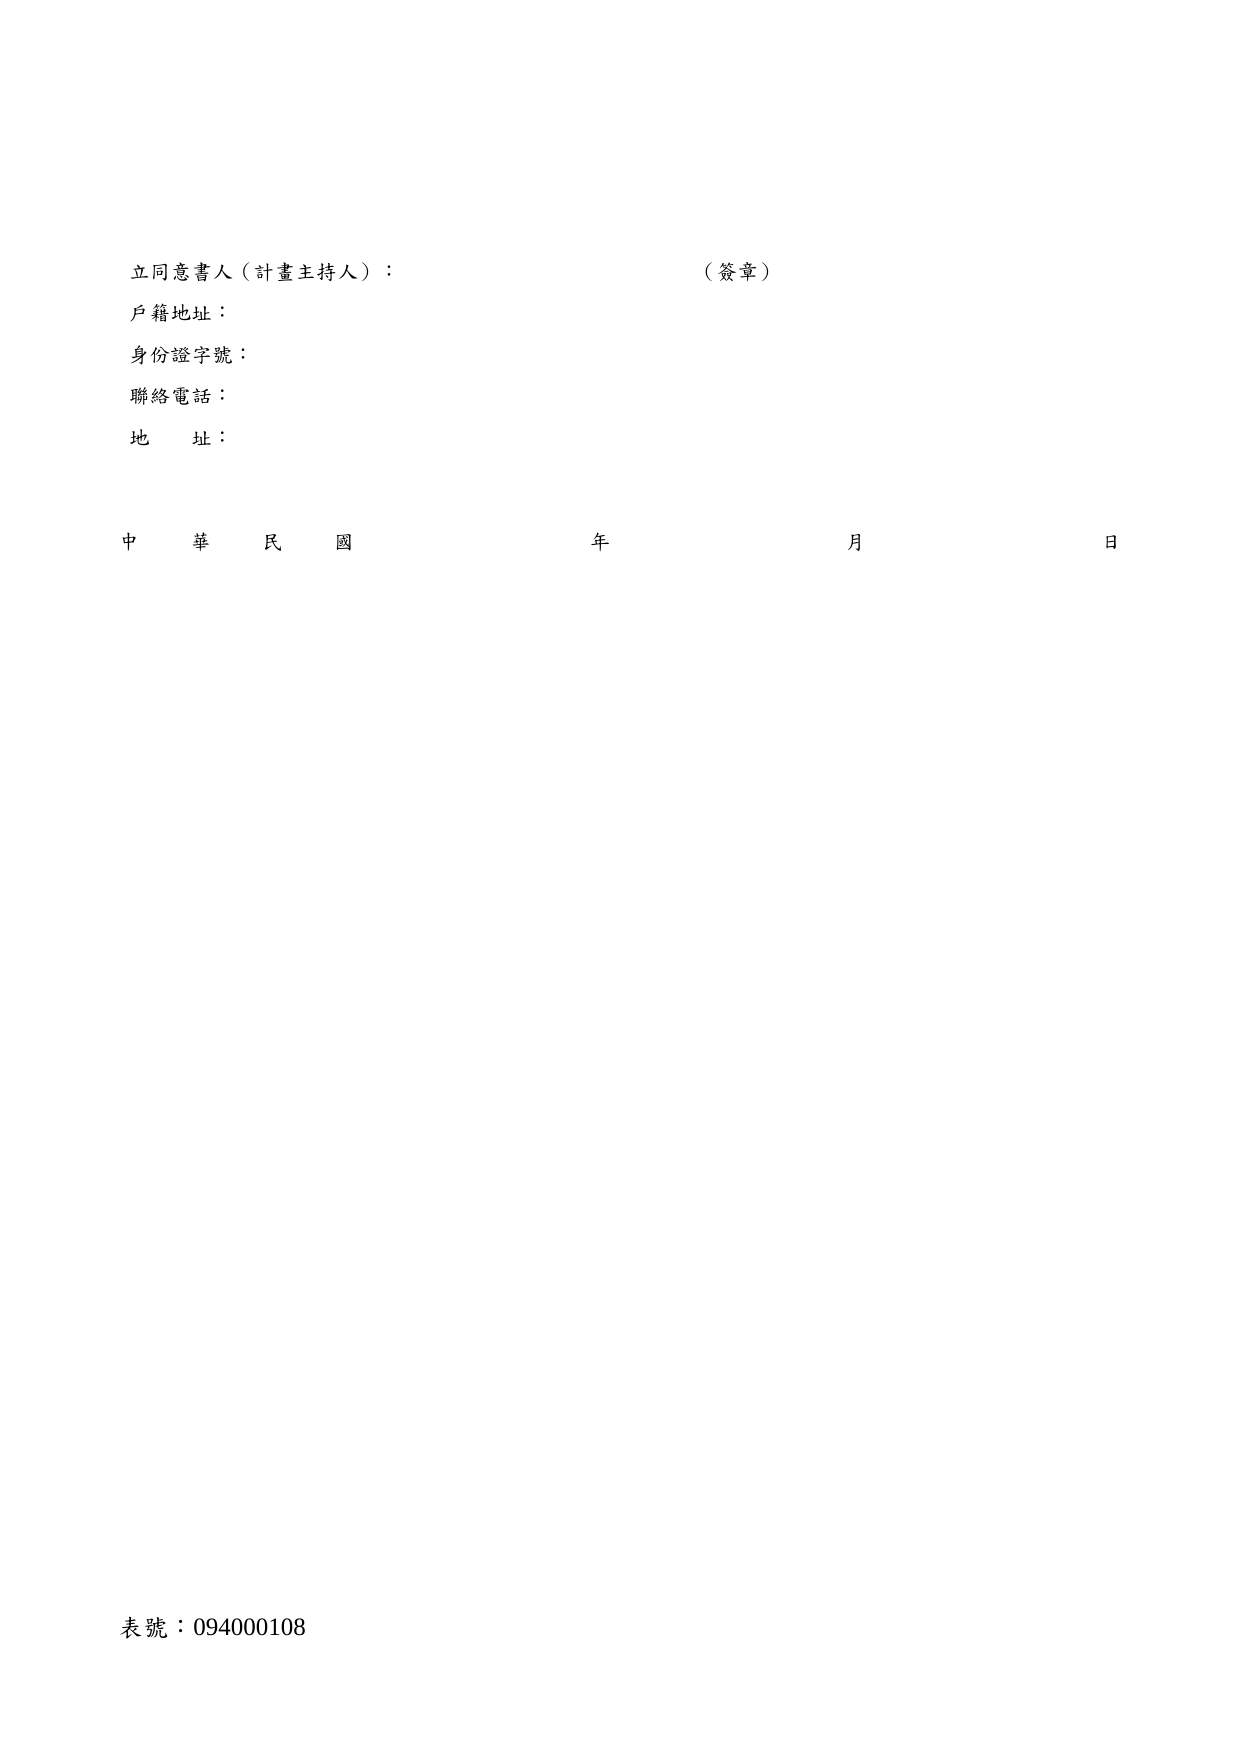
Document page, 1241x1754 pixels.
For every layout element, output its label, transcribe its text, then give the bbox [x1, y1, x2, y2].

text 戶籍地址： [118, 299, 1122, 324]
text 地 址： [118, 423, 1122, 448]
text 立同意書人（計畫主持人）： （簽章） [118, 257, 1122, 282]
text 聯絡電話： [118, 382, 1122, 407]
text 中華民國 年 月 日 [118, 527, 1122, 552]
text 身份證字號： [118, 340, 1122, 365]
